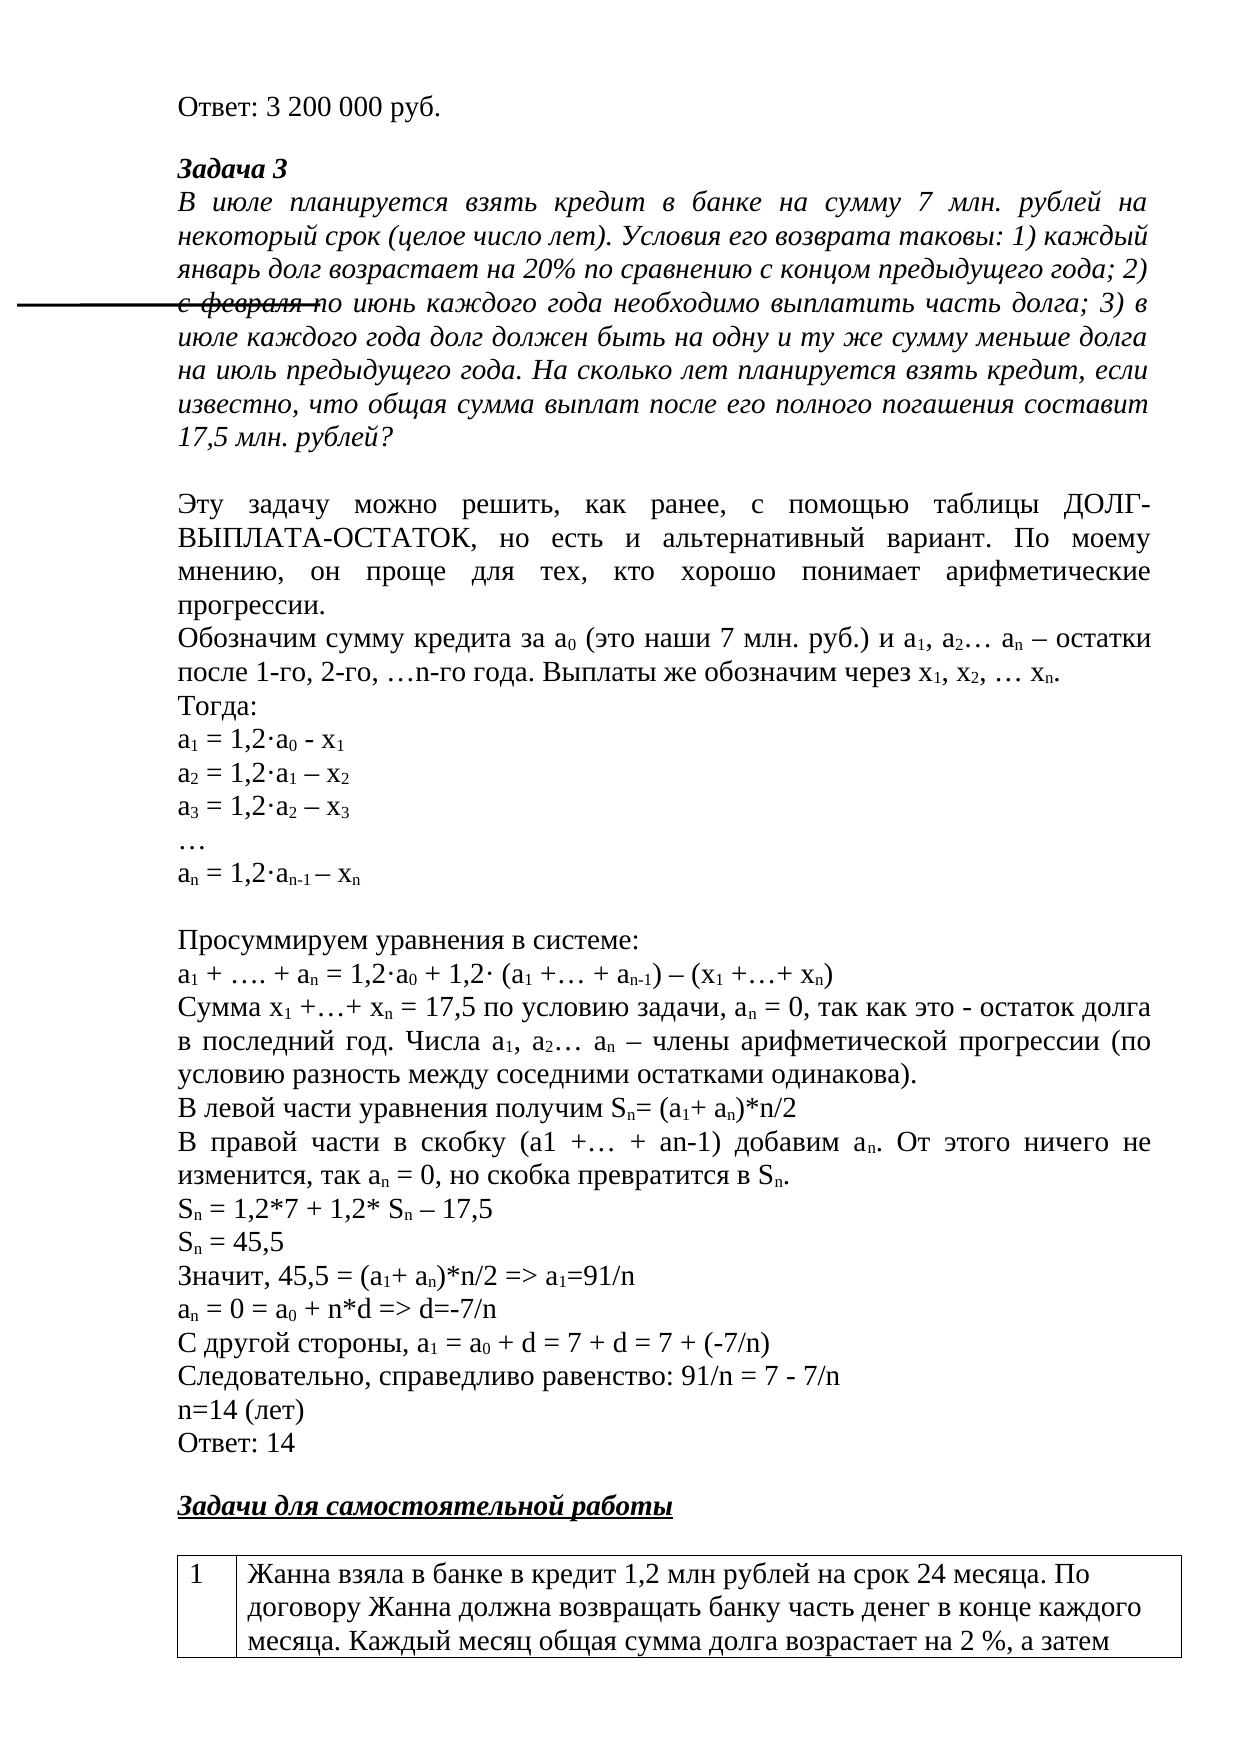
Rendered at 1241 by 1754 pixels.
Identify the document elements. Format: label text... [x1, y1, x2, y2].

text Обозначим сумму кредита за а0 (это наши 7 млн. руб.) и а1, а2… аn – остатки после 1-го, 2-го, …n-го года. Выплаты же обозначим через х1, х2, … xn. [177, 621, 1152, 688]
text n=14 (лет) [177, 1392, 1152, 1426]
text Следовательно, справедливо равенство: 91/n = 7 - 7/n [177, 1358, 1152, 1392]
text Сумма х1 +…+ хn = 17,5 по условию задачи, an = 0, так как это - остаток долга в последний год. Числа а1, а2… аn – члены арифметической прогрессии (по условию разность между соседними остатками одинакова). [177, 989, 1152, 1090]
text Задача 3 [177, 151, 1152, 184]
text Sn = 45,5 [177, 1224, 1152, 1258]
text Задачи для самостоятельной работы [177, 1488, 1152, 1521]
text … [177, 822, 1152, 855]
text Просуммируем уравнения в системе: [177, 922, 1152, 956]
text an = 0 = а0 + n*d => d=-7/n [177, 1291, 1152, 1325]
table_header 1 [178, 1556, 236, 1657]
text Sn = 1,2*7 + 1,2* Sn – 17,5 [177, 1191, 1152, 1224]
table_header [237, 1556, 1181, 1657]
text а2 = 1,2·а1 – х2 [177, 755, 1152, 788]
text Эту задачу можно решить, как ранее, с помощью таблицы ДОЛГ-ВЫПЛАТА-ОСТАТОК, но есть и альтернативный вариант. По моему мнению, он проще для тех, кто хорошо понимает арифметические прогрессии. [177, 486, 1152, 621]
text Тогда: [177, 688, 1152, 721]
text а1 = 1,2·а0 - х1 [177, 721, 1152, 755]
text Значит, 45,5 = (а1+ an)*n/2 => а1=91/n [177, 1258, 1152, 1291]
text а3 = 1,2·а2 – х3 [177, 788, 1152, 822]
text Ответ: 14 [177, 1426, 1152, 1459]
text В июле планируется взять кредит в банке на сумму 7 млн. рублей на некоторый срок (целое число лет). Условия его возврата таковы: 1) каждый январь долг возрастает на 20% по сравнению с концом предыдущего года; 2) с февраля по июнь каждого года необходимо выплатить часть долга; 3) в июле каждого года долг должен быть на одну и ту же сумму меньше долга на июль предыдущего года. На сколько лет планируется взять кредит, если известно, что общая сумма выплат после его полного погашения составит 17,5 млн. рублей? [177, 184, 1152, 453]
text Ответ: 3 200 000 руб. [177, 89, 1152, 122]
text В левой части уравнения получим Sn= (а1+ an)*n/2 [177, 1090, 1152, 1124]
text С другой стороны, а1 = a0 + d = 7 + d = 7 + (-7/n) [177, 1325, 1152, 1358]
text В правой части в скобку (а1 +… + аn-1) добавим an. От этого ничего не изменится, так an = 0, но скобка превратится в Sn. [177, 1124, 1152, 1191]
text an = 1,2·аn-1 – хn [177, 855, 1152, 889]
text а1 + …. + an = 1,2·а0 + 1,2· (а1 +… + аn-1) – (х1 +…+ хn) [177, 956, 1152, 989]
